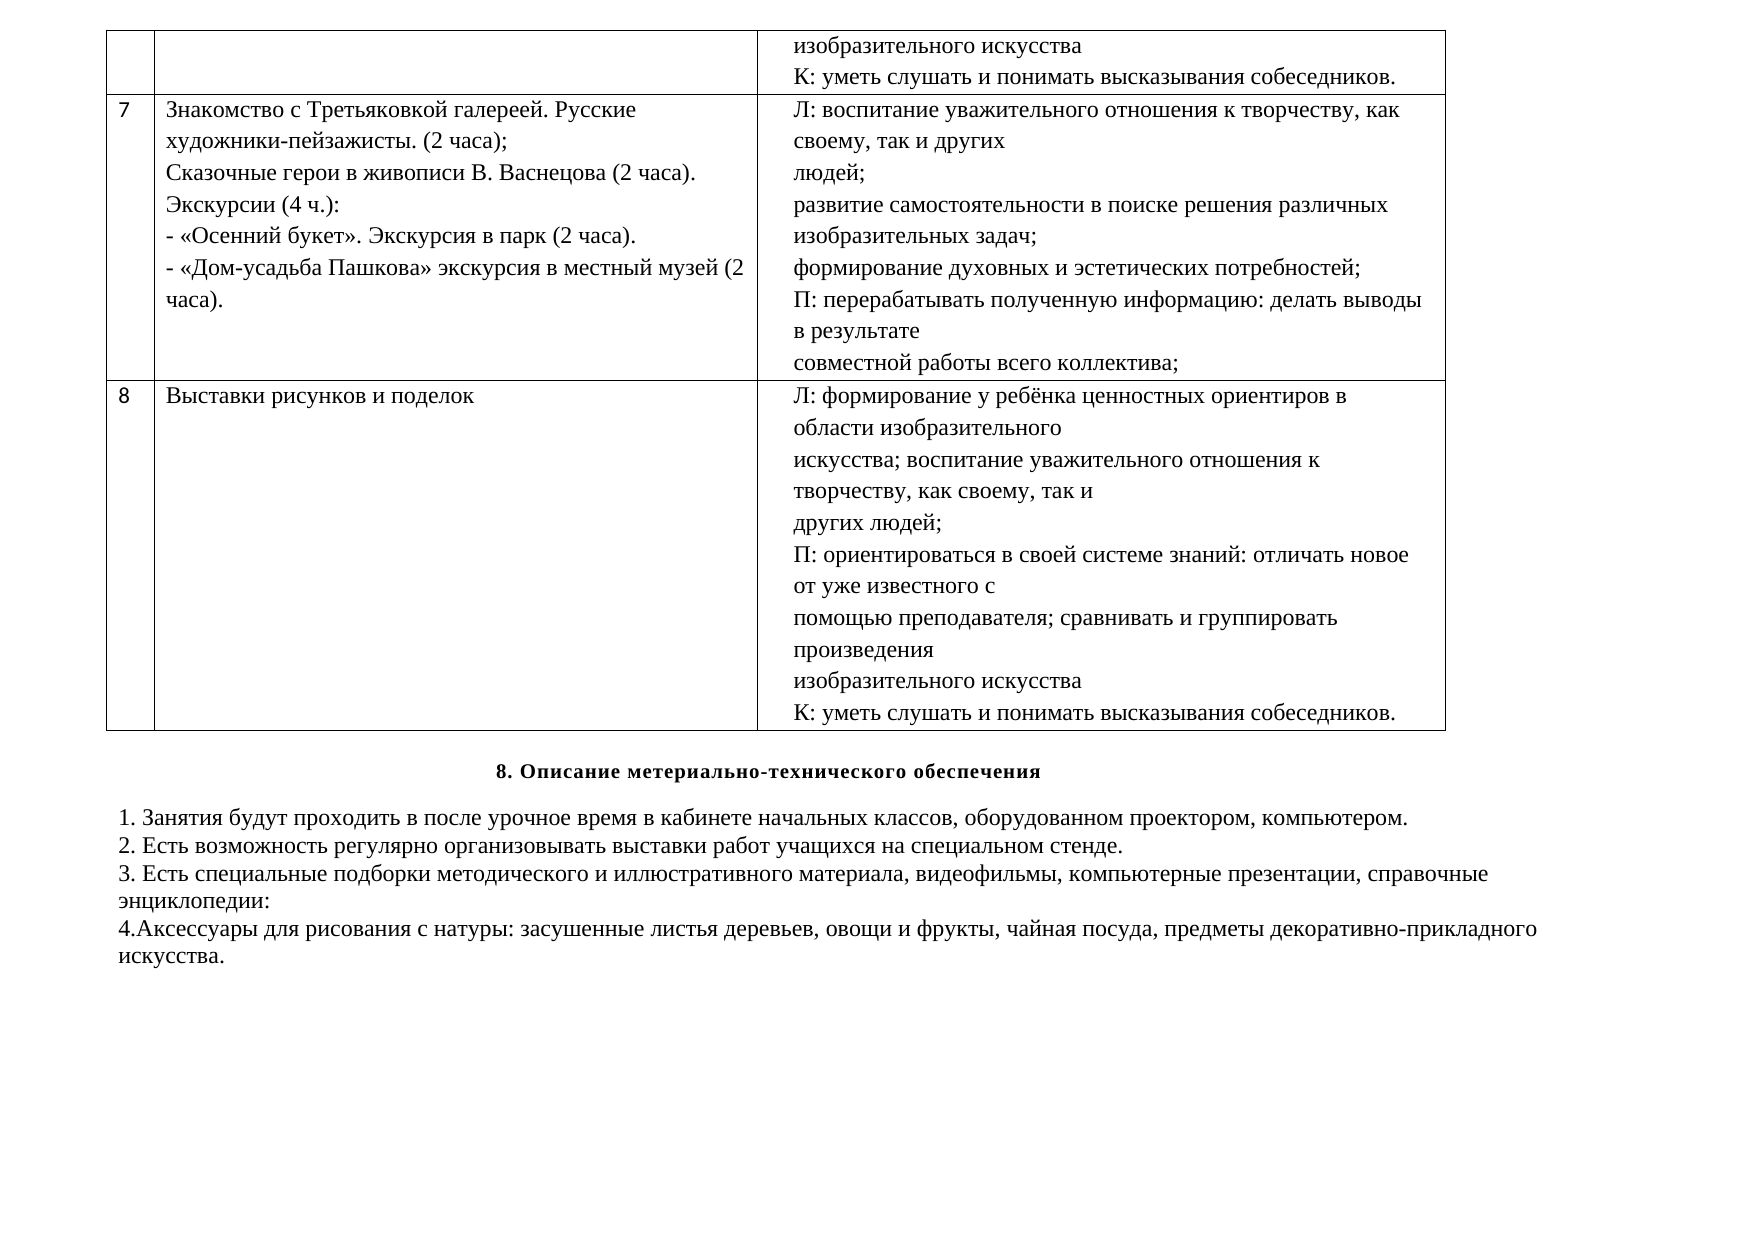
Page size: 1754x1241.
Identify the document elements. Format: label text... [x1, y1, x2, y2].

text 2. Есть возможность регулярно организовывать выставки работ учащихся на специальном стенде. [118, 831, 1636, 859]
text 1. Занятия будут проходить в после урочное время в кабинете начальных классов, оборудованном проектором, компьютером. [118, 803, 1636, 831]
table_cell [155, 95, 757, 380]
text 3. Есть специальные подборки методического и иллюстративного материала, видеофильмы, компьютерные презентации, справочные энциклопедии: [118, 859, 1636, 914]
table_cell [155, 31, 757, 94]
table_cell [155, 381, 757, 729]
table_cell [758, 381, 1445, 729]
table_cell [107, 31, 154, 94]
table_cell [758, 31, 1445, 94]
text 8. Описание метериально-технического обеспечения [118, 758, 1636, 783]
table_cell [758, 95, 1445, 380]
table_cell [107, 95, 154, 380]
text 4.Аксессуары для рисования с натуры: засушенные листья деревьев, овощи и фрукты, чайная посуда, предметы декоративно-прикладного искусства. [118, 914, 1636, 969]
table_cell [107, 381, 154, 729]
